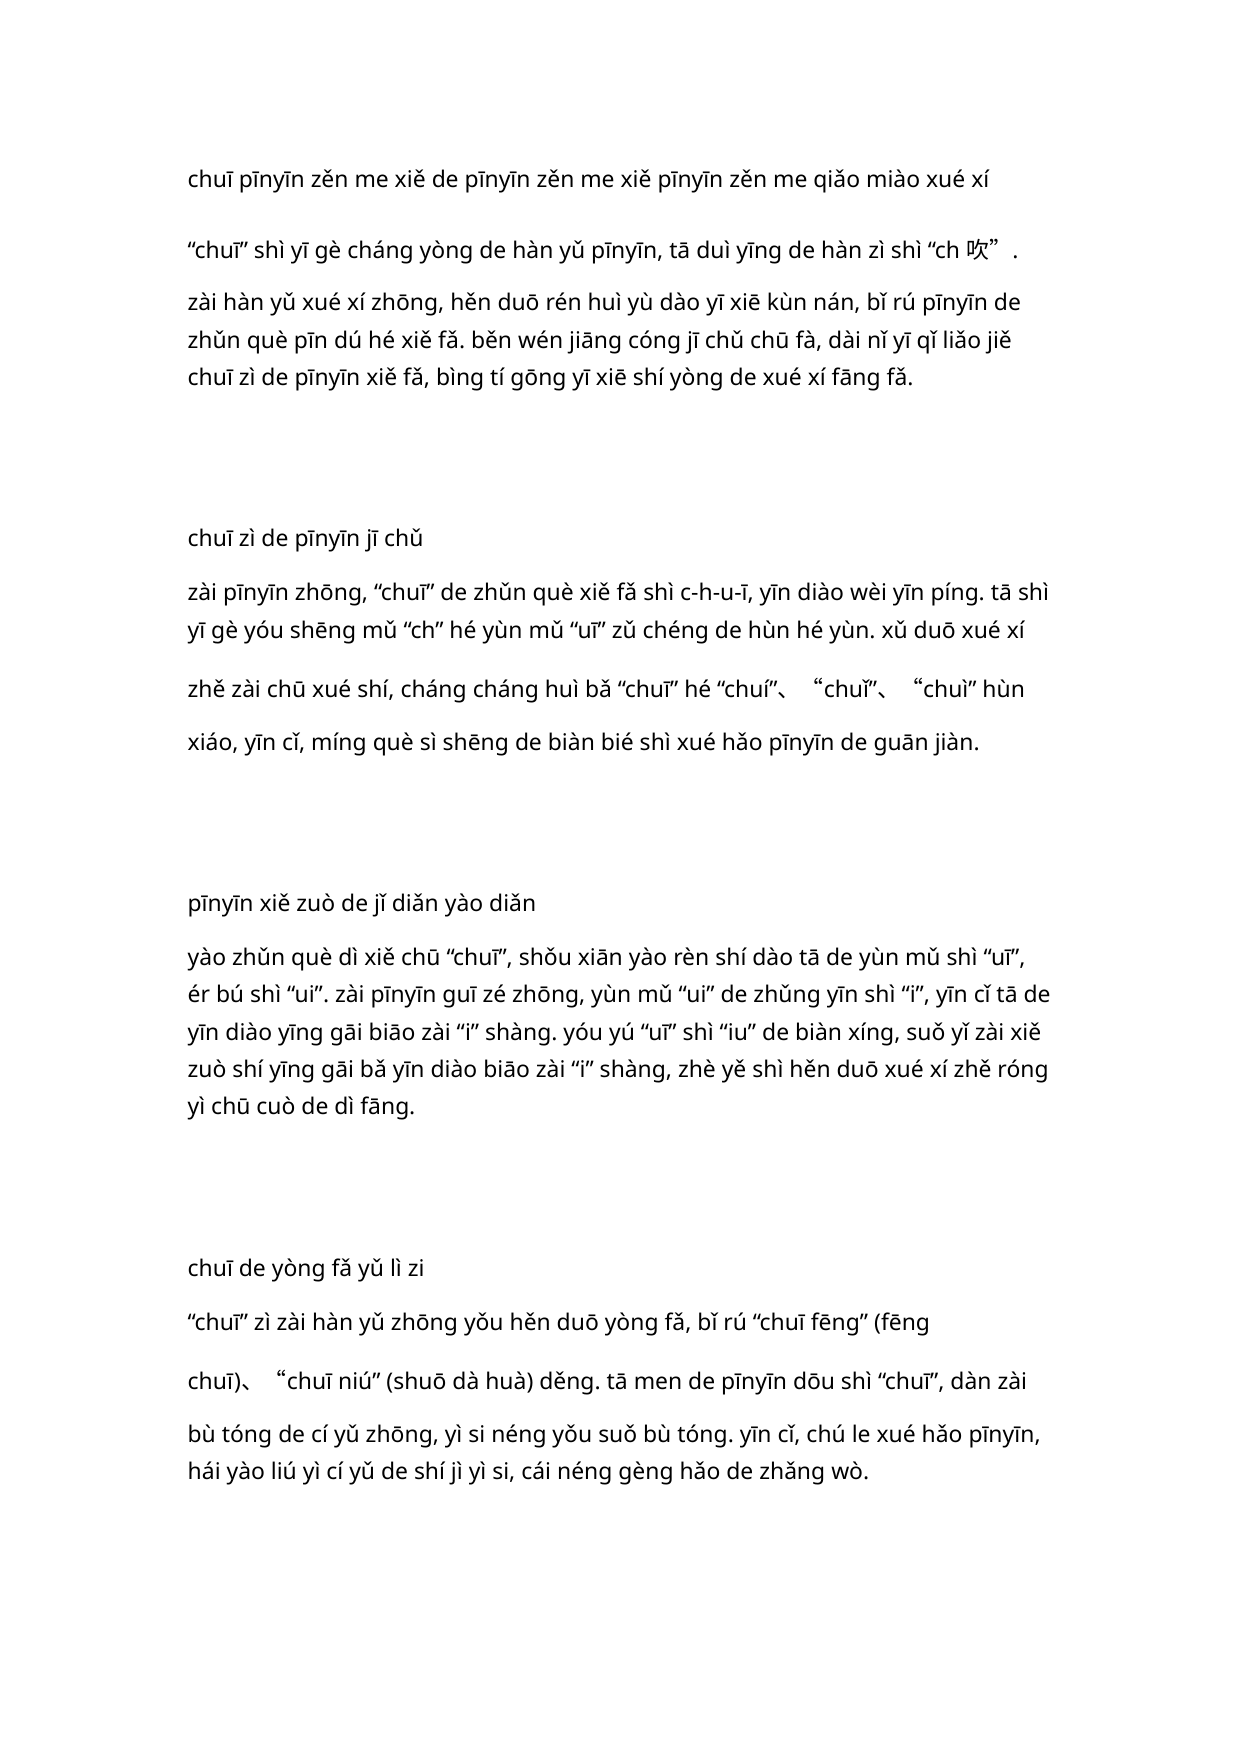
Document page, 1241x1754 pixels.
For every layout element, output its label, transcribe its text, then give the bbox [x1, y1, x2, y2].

text “chuī” shì yī gè cháng yòng de hàn yǔ pīnyīn, tā duì yīng de hàn zì shì “ch 吹”. zài hàn yǔ xué xí zhōng, hěn duō rén huì yù dào yī xiē kùn nán, bǐ rú pīnyīn de zhǔn què pīn dú hé xiě fǎ. běn wén jiāng cóng jī chǔ chū fà, dài nǐ yī qǐ liǎo jiě chuī zì de pīnyīn xiě fǎ, bìng tí gōng yī xiē shí yòng de xué xí fāng fǎ. [187, 216, 1053, 393]
text chuī de yòng fǎ yǔ lì zi [187, 1251, 1053, 1283]
text yào zhǔn què dì xiě chū “chuī”, shǒu xiān yào rèn shí dào tā de yùn mǔ shì “uī”, ér bú shì “ui”. zài pīnyīn guī zé zhōng, yùn mǔ “ui” de zhǔng yīn shì “i”, yīn cǐ tā de yīn diào yīng gāi biāo zài “i” shàng. yóu yú “uī” shì “iu” de biàn xíng, suǒ yǐ zài xiě zuò shí yīng gāi bǎ yīn diào biāo zài “i” shàng, zhè yě shì hěn duō xué xí zhě róng yì chū cuò de dì fāng. [187, 940, 1053, 1122]
text pīnyīn xiě zuò de jǐ diǎn yào diǎn [187, 886, 1053, 919]
text “chuī” zì zài hàn yǔ zhōng yǒu hěn duō yòng fǎ, bǐ rú “chuī fēng” (fēng chuī)、“chuī niú” (shuō dà huà) děng. tā men de pīnyīn dōu shì “chuī”, dàn zài bù tóng de cí yǔ zhōng, yì si néng yǒu suǒ bù tóng. yīn cǐ, chú le xué hǎo pīnyīn, hái yào liú yì cí yǔ de shí jì yì si, cái néng gèng hǎo de zhǎng wò. [187, 1305, 1053, 1487]
text chuī zì de pīnyīn jī chǔ [187, 522, 1053, 554]
text zài pīnyīn zhōng, “chuī” de zhǔn què xiě fǎ shì c-h-u-ī, yīn diào wèi yīn píng. tā shì yī gè yóu shēng mǔ “ch” hé yùn mǔ “uī” zǔ chéng de hùn hé yùn. xǔ duō xué xí zhě zài chū xué shí, cháng cháng huì bǎ “chuī” hé “chuí”、“chuǐ”、“chuì” hùn xiáo, yīn cǐ, míng què sì shēng de biàn bié shì xué hǎo pīnyīn de guān jiàn. [187, 576, 1053, 757]
text chuī pīnyīn zěn me xiě de pīnyīn zěn me xiě pīnyīn zěn me qiǎo miào xué xí [187, 162, 1053, 194]
